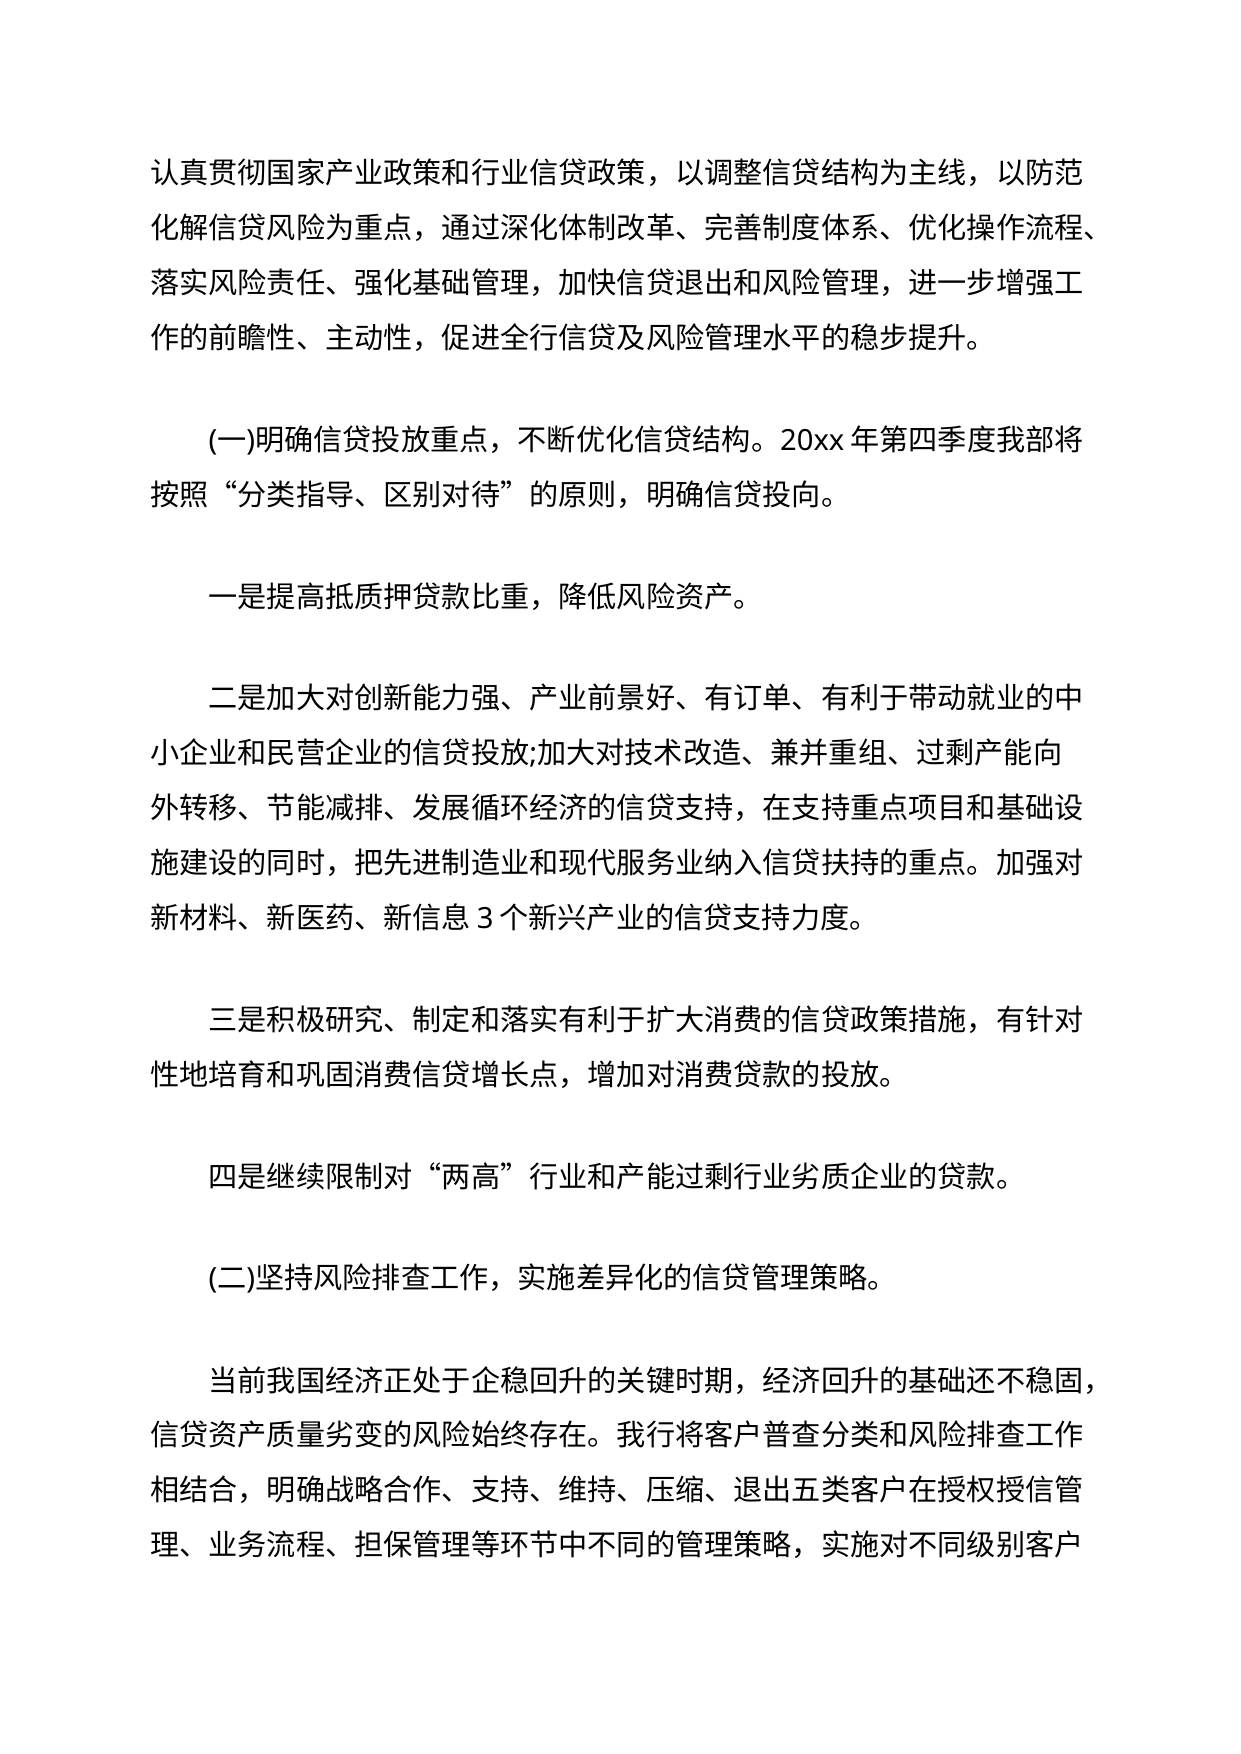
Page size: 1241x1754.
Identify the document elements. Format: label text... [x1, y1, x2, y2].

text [150, 1357, 1090, 1564]
text 二是加大对创新能力强、产业前景好、有订单、有利于带动就业的中小企业和民营企业的信贷投放;加大对技术改造、兼并重组、过剩产能向外转移、节能减排、发展循环经济的信贷支持，在支持重点项目和基础设施建设的同时，把先进制造业和现代服务业纳入信贷扶持的重点。加强对新材料、新医药、新信息3个新兴产业的信贷支持力度。 [150, 675, 1090, 937]
text (一)明确信贷投放重点，不断优化信贷结构。20xx年第四季度我部将按照“分类指导、区别对待”的原则，明确信贷投向。 [150, 416, 1090, 514]
text 一是提高抵质押贷款比重，降低风险资产。 [150, 573, 1090, 616]
text (二)坚持风险排查工作，实施差异化的信贷管理策略。 [150, 1255, 1090, 1297]
text 三是积极研究、制定和落实有利于扩大消费的信贷政策措施，有针对性地培育和巩固消费信贷增长点，增加对消费贷款的投放。 [150, 997, 1090, 1094]
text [150, 150, 1090, 357]
text 四是继续限制对“两高”行业和产能过剩行业劣质企业的贷款。 [150, 1153, 1090, 1196]
